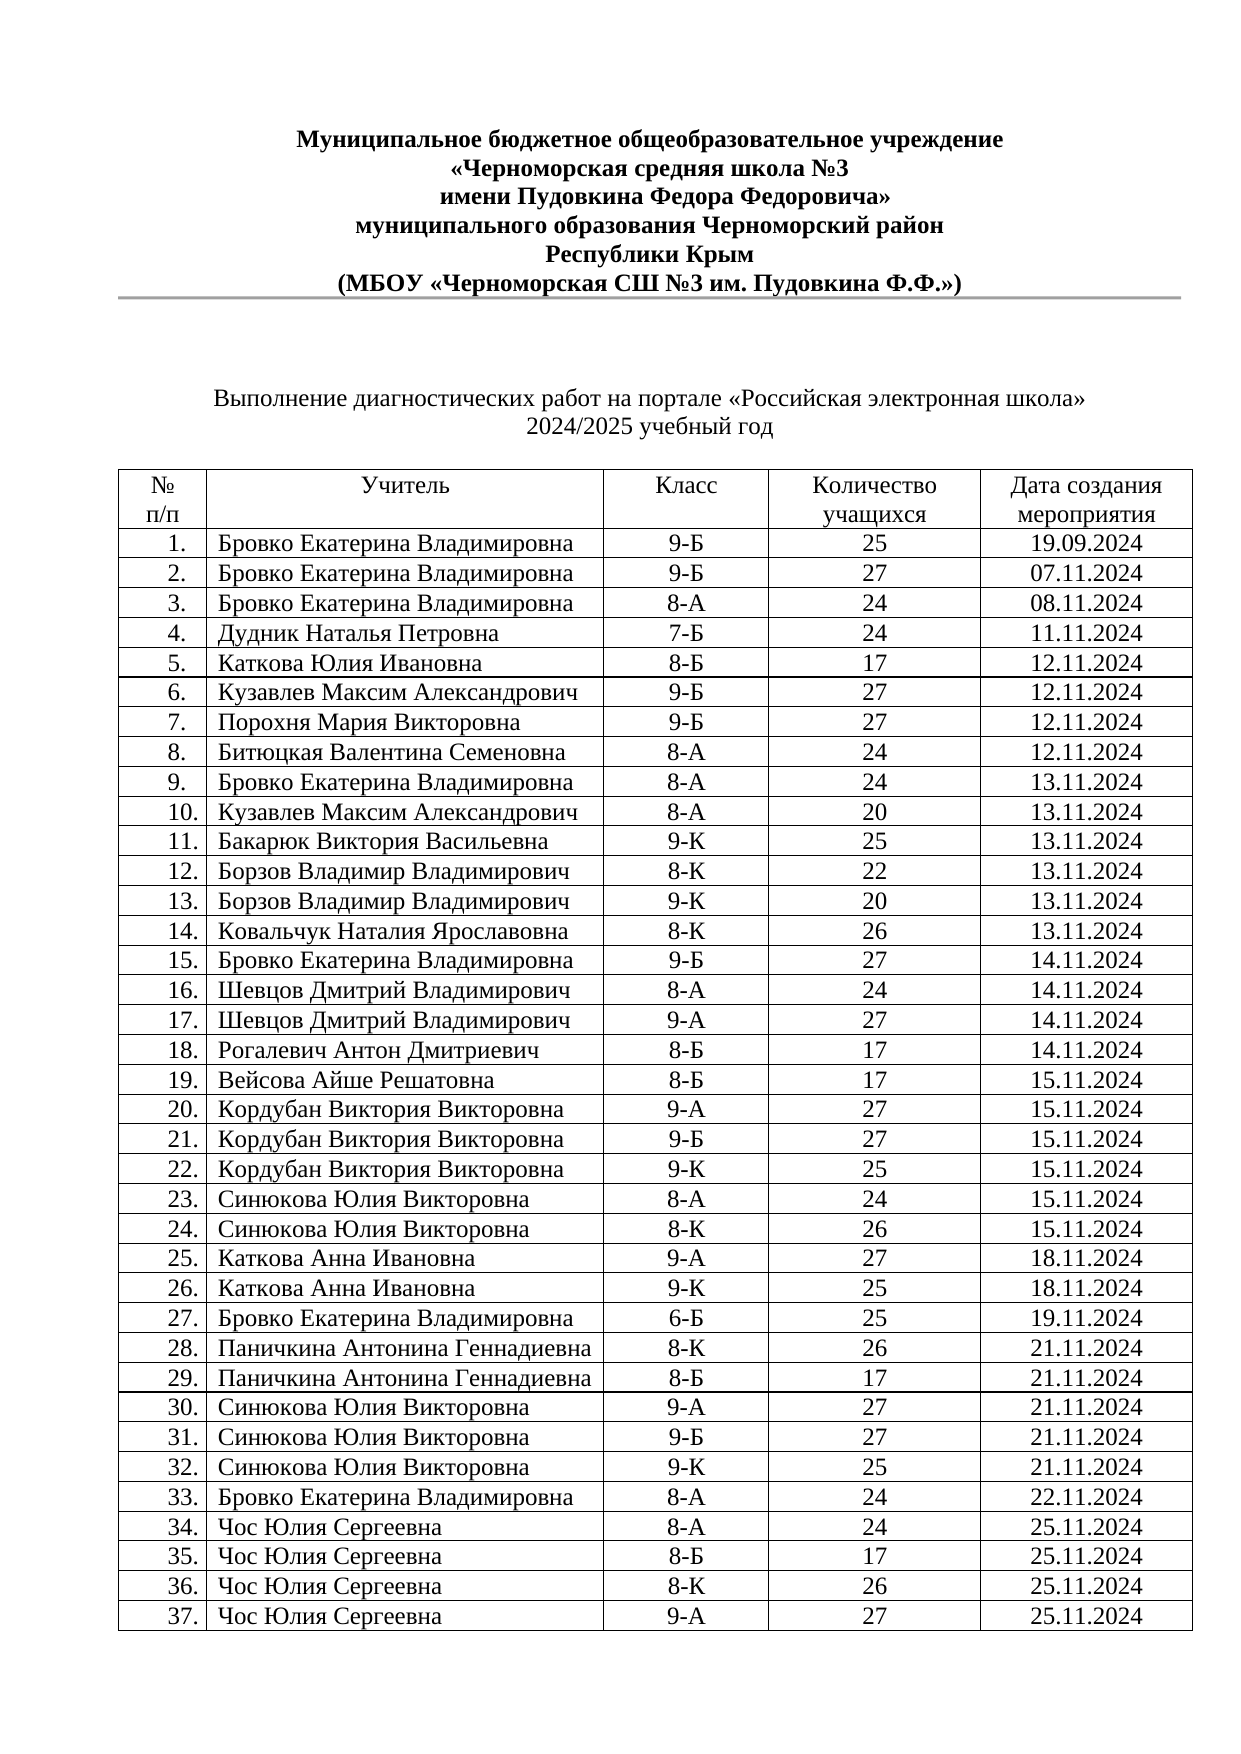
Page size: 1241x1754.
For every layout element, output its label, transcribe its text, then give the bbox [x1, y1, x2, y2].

table_cell 13.11.2024 [981, 797, 1192, 825]
table_cell [119, 737, 206, 766]
table_cell 13.11.2024 [981, 767, 1192, 796]
table_cell 9-Б [604, 678, 768, 706]
table_cell 13.11.2024 [981, 886, 1192, 915]
table_cell 14.11.2024 [981, 1005, 1192, 1034]
table_header № п/п [119, 470, 206, 527]
table_cell 08.11.2024 [981, 588, 1192, 617]
table_cell 26 [769, 1333, 980, 1362]
table_cell Дудник Наталья Петровна [207, 618, 603, 647]
table_cell 12.11.2024 [981, 707, 1192, 736]
table_cell 6-Б [604, 1303, 768, 1332]
table_cell [119, 1363, 206, 1391]
table_cell 18.11.2024 [981, 1244, 1192, 1272]
table_cell [119, 588, 206, 617]
table_cell 25 [769, 1273, 980, 1302]
table_cell 9-Б [604, 1422, 768, 1451]
table_cell 20 [769, 797, 980, 825]
table_cell [119, 558, 206, 587]
table_cell 21.11.2024 [981, 1452, 1192, 1481]
table_header Количество учащихся [769, 470, 980, 527]
table_cell [119, 856, 206, 885]
table_cell Чос Юлия Сергеевна [207, 1571, 603, 1600]
table_cell [119, 1512, 206, 1540]
table_cell 15.11.2024 [981, 1095, 1192, 1123]
table_cell 27 [769, 1095, 980, 1123]
table_cell 21.11.2024 [981, 1393, 1192, 1421]
table_cell Кузавлев Максим Александрович [207, 797, 603, 825]
table_cell 17 [769, 648, 980, 676]
table_cell 14.11.2024 [981, 1035, 1192, 1064]
table_cell 15.11.2024 [981, 1214, 1192, 1242]
table_cell [119, 1541, 206, 1570]
table_cell [119, 707, 206, 736]
table_cell Синюкова Юлия Викторовна [207, 1452, 603, 1481]
table_cell Бровко Екатерина Владимировна [207, 767, 603, 796]
text Выполнение диагностических работ на портале «Российская электронная школа» [118, 383, 1181, 411]
table_cell [119, 529, 206, 557]
table_cell 8-Б [604, 1065, 768, 1093]
table_cell 24 [769, 767, 980, 796]
table_cell Шевцов Дмитрий Владимирович [207, 975, 603, 1004]
table_cell 8-А [604, 975, 768, 1004]
table_cell 25.11.2024 [981, 1571, 1192, 1600]
table_cell [119, 1035, 206, 1064]
table_cell Каткова Анна Ивановна [207, 1273, 603, 1302]
table_cell [119, 946, 206, 974]
table_cell [119, 886, 206, 915]
table_cell 27 [769, 946, 980, 974]
table_cell [119, 1273, 206, 1302]
table_header Класс [604, 470, 768, 527]
table_cell Битюцкая Валентина Семеновна [207, 737, 603, 766]
table_cell Борзов Владимир Владимирович [207, 856, 603, 885]
table_cell 20 [769, 886, 980, 915]
table_cell 27 [769, 1601, 980, 1630]
table_cell Бакарюк Виктория Васильевна [207, 826, 603, 855]
table_cell 13.11.2024 [981, 916, 1192, 944]
table_cell Чос Юлия Сергеевна [207, 1512, 603, 1540]
table_cell 18.11.2024 [981, 1273, 1192, 1302]
table_cell 14.11.2024 [981, 975, 1192, 1004]
table_cell 25.11.2024 [981, 1601, 1192, 1630]
table_cell [119, 916, 206, 944]
table_cell 8-К [604, 1214, 768, 1242]
table_cell 24 [769, 1184, 980, 1213]
table_cell [119, 975, 206, 1004]
table_cell 9-Б [604, 707, 768, 736]
table_cell 07.11.2024 [981, 558, 1192, 587]
text Муниципальное бюджетное общеобразовательное учреждение [118, 124, 1181, 153]
table_cell 9-К [604, 1273, 768, 1302]
table_cell [119, 1214, 206, 1242]
table_cell 9-К [604, 826, 768, 855]
table_cell Бровко Екатерина Владимировна [207, 946, 603, 974]
table_cell 9-А [604, 1601, 768, 1630]
table_cell Кордубан Виктория Викторовна [207, 1154, 603, 1183]
table_cell Кузавлев Максим Александрович [207, 678, 603, 706]
table_cell 9-Б [604, 558, 768, 587]
table_cell 27 [769, 1393, 980, 1421]
table_cell [119, 767, 206, 796]
table_cell 8-А [604, 1482, 768, 1511]
table_cell [119, 1065, 206, 1093]
table_cell 8-А [604, 767, 768, 796]
table_cell 17 [769, 1035, 980, 1064]
table_cell [119, 1601, 206, 1630]
table_cell 12.11.2024 [981, 737, 1192, 766]
table_cell 9-Б [604, 1124, 768, 1153]
text имени Пудовкина Федора Федоровича» [118, 181, 1181, 210]
table_cell 27 [769, 707, 980, 736]
table_cell Борзов Владимир Владимирович [207, 886, 603, 915]
table_cell 25 [769, 1452, 980, 1481]
table_cell [119, 1244, 206, 1272]
table_cell 27 [769, 1244, 980, 1272]
table_cell 9-К [604, 1154, 768, 1183]
table_cell 9-К [604, 886, 768, 915]
table_cell [119, 1095, 206, 1123]
table_cell [119, 1184, 206, 1213]
table_cell 9-Б [604, 946, 768, 974]
table_cell 8-К [604, 1333, 768, 1362]
table_cell 19.09.2024 [981, 529, 1192, 557]
table_cell Рогалевич Антон Дмитриевич [207, 1035, 603, 1064]
table_cell Бровко Екатерина Владимировна [207, 1482, 603, 1511]
table_cell Бровко Екатерина Владимировна [207, 558, 603, 587]
table_cell 7-Б [604, 618, 768, 647]
table_cell [119, 797, 206, 825]
table_cell 8-К [604, 1571, 768, 1600]
table_cell [119, 1005, 206, 1034]
table_cell 27 [769, 1124, 980, 1153]
table_cell Каткова Юлия Ивановна [207, 648, 603, 676]
table_cell 8-А [604, 1184, 768, 1213]
table_cell 27 [769, 1005, 980, 1034]
table_cell 24 [769, 1512, 980, 1540]
table_cell Паничкина Антонина Геннадиевна [207, 1333, 603, 1362]
table_cell 24 [769, 618, 980, 647]
table_cell 8-Б [604, 1035, 768, 1064]
table_cell 21.11.2024 [981, 1363, 1192, 1391]
table_cell [119, 1124, 206, 1153]
table_cell Синюкова Юлия Викторовна [207, 1393, 603, 1421]
table_cell [119, 1393, 206, 1421]
table_cell [119, 618, 206, 647]
text Республики Крым [118, 239, 1181, 268]
table_cell 24 [769, 737, 980, 766]
table_cell Чос Юлия Сергеевна [207, 1601, 603, 1630]
table_cell [119, 1452, 206, 1481]
table_cell Синюкова Юлия Викторовна [207, 1214, 603, 1242]
table_cell Синюкова Юлия Викторовна [207, 1422, 603, 1451]
table_cell Порохня Мария Викторовна [207, 707, 603, 736]
table_cell Синюкова Юлия Викторовна [207, 1184, 603, 1213]
table_cell 15.11.2024 [981, 1154, 1192, 1183]
table_cell 8-К [604, 916, 768, 944]
table_cell [119, 826, 206, 855]
table_cell 8-Б [604, 648, 768, 676]
table_cell 9-К [604, 1452, 768, 1481]
table_cell Ковальчук Наталия Ярославовна [207, 916, 603, 944]
table_cell Бровко Екатерина Владимировна [207, 1303, 603, 1332]
table_cell [119, 648, 206, 676]
table_cell 24 [769, 588, 980, 617]
table_cell 24 [769, 975, 980, 1004]
table_cell 8-Б [604, 1541, 768, 1570]
table_cell 13.11.2024 [981, 826, 1192, 855]
text 2024/2025 учебный год [118, 411, 1181, 440]
table_cell [119, 1422, 206, 1451]
table_cell 9-А [604, 1393, 768, 1421]
table_cell 25.11.2024 [981, 1512, 1192, 1540]
text муниципального образования Черноморский район [118, 210, 1181, 239]
table_cell [119, 1333, 206, 1362]
table_cell 9-А [604, 1005, 768, 1034]
table_cell [119, 678, 206, 706]
table_cell 8-А [604, 797, 768, 825]
table_cell 14.11.2024 [981, 946, 1192, 974]
text (МБОУ «Черноморская СШ №3 им. Пудовкина Ф.Ф.») [118, 268, 1181, 296]
table_cell Бровко Екатерина Владимировна [207, 588, 603, 617]
table_cell 8-Б [604, 1363, 768, 1391]
table_cell 8-К [604, 856, 768, 885]
table_cell 22 [769, 856, 980, 885]
table_cell 13.11.2024 [981, 856, 1192, 885]
table_cell 15.11.2024 [981, 1184, 1192, 1213]
table_cell [119, 1154, 206, 1183]
table_cell 17 [769, 1065, 980, 1093]
table_cell 8-А [604, 1512, 768, 1540]
table_header Дата создания мероприятия [981, 470, 1192, 527]
table_cell Чос Юлия Сергеевна [207, 1541, 603, 1570]
table_cell 11.11.2024 [981, 618, 1192, 647]
table_cell 25 [769, 529, 980, 557]
table_cell 9-А [604, 1095, 768, 1123]
table_cell 27 [769, 1422, 980, 1451]
text «Черноморская средняя школа №3 [118, 153, 1181, 181]
table_cell 25 [769, 1303, 980, 1332]
table_cell 27 [769, 678, 980, 706]
table_cell [119, 1303, 206, 1332]
table_cell 8-А [604, 588, 768, 617]
table_cell 8-А [604, 737, 768, 766]
table_cell 25.11.2024 [981, 1541, 1192, 1570]
table_cell 19.11.2024 [981, 1303, 1192, 1332]
table_cell Бровко Екатерина Владимировна [207, 529, 603, 557]
table_cell 9-А [604, 1244, 768, 1272]
table_cell Шевцов Дмитрий Владимирович [207, 1005, 603, 1034]
table_cell 27 [769, 558, 980, 587]
table_cell [119, 1571, 206, 1600]
table_cell Паничкина Антонина Геннадиевна [207, 1363, 603, 1391]
table_header Учитель [207, 470, 603, 527]
table_cell 22.11.2024 [981, 1482, 1192, 1511]
table_cell Вейсова Айше Решатовна [207, 1065, 603, 1093]
table_cell Каткова Анна Ивановна [207, 1244, 603, 1272]
table_cell 25 [769, 1154, 980, 1183]
table_cell 12.11.2024 [981, 678, 1192, 706]
table_cell 21.11.2024 [981, 1422, 1192, 1451]
table_cell Кордубан Виктория Викторовна [207, 1095, 603, 1123]
table_cell 15.11.2024 [981, 1065, 1192, 1093]
table_cell 21.11.2024 [981, 1333, 1192, 1362]
table_cell 12.11.2024 [981, 648, 1192, 676]
table_cell 24 [769, 1482, 980, 1511]
table_cell 17 [769, 1541, 980, 1570]
table_cell 26 [769, 916, 980, 944]
table_cell 15.11.2024 [981, 1124, 1192, 1153]
table_cell [119, 1482, 206, 1511]
table_cell 25 [769, 826, 980, 855]
table_cell 9-Б [604, 529, 768, 557]
table_cell 17 [769, 1363, 980, 1391]
table_cell 26 [769, 1214, 980, 1242]
table_cell 26 [769, 1571, 980, 1600]
table_cell Кордубан Виктория Викторовна [207, 1124, 603, 1153]
